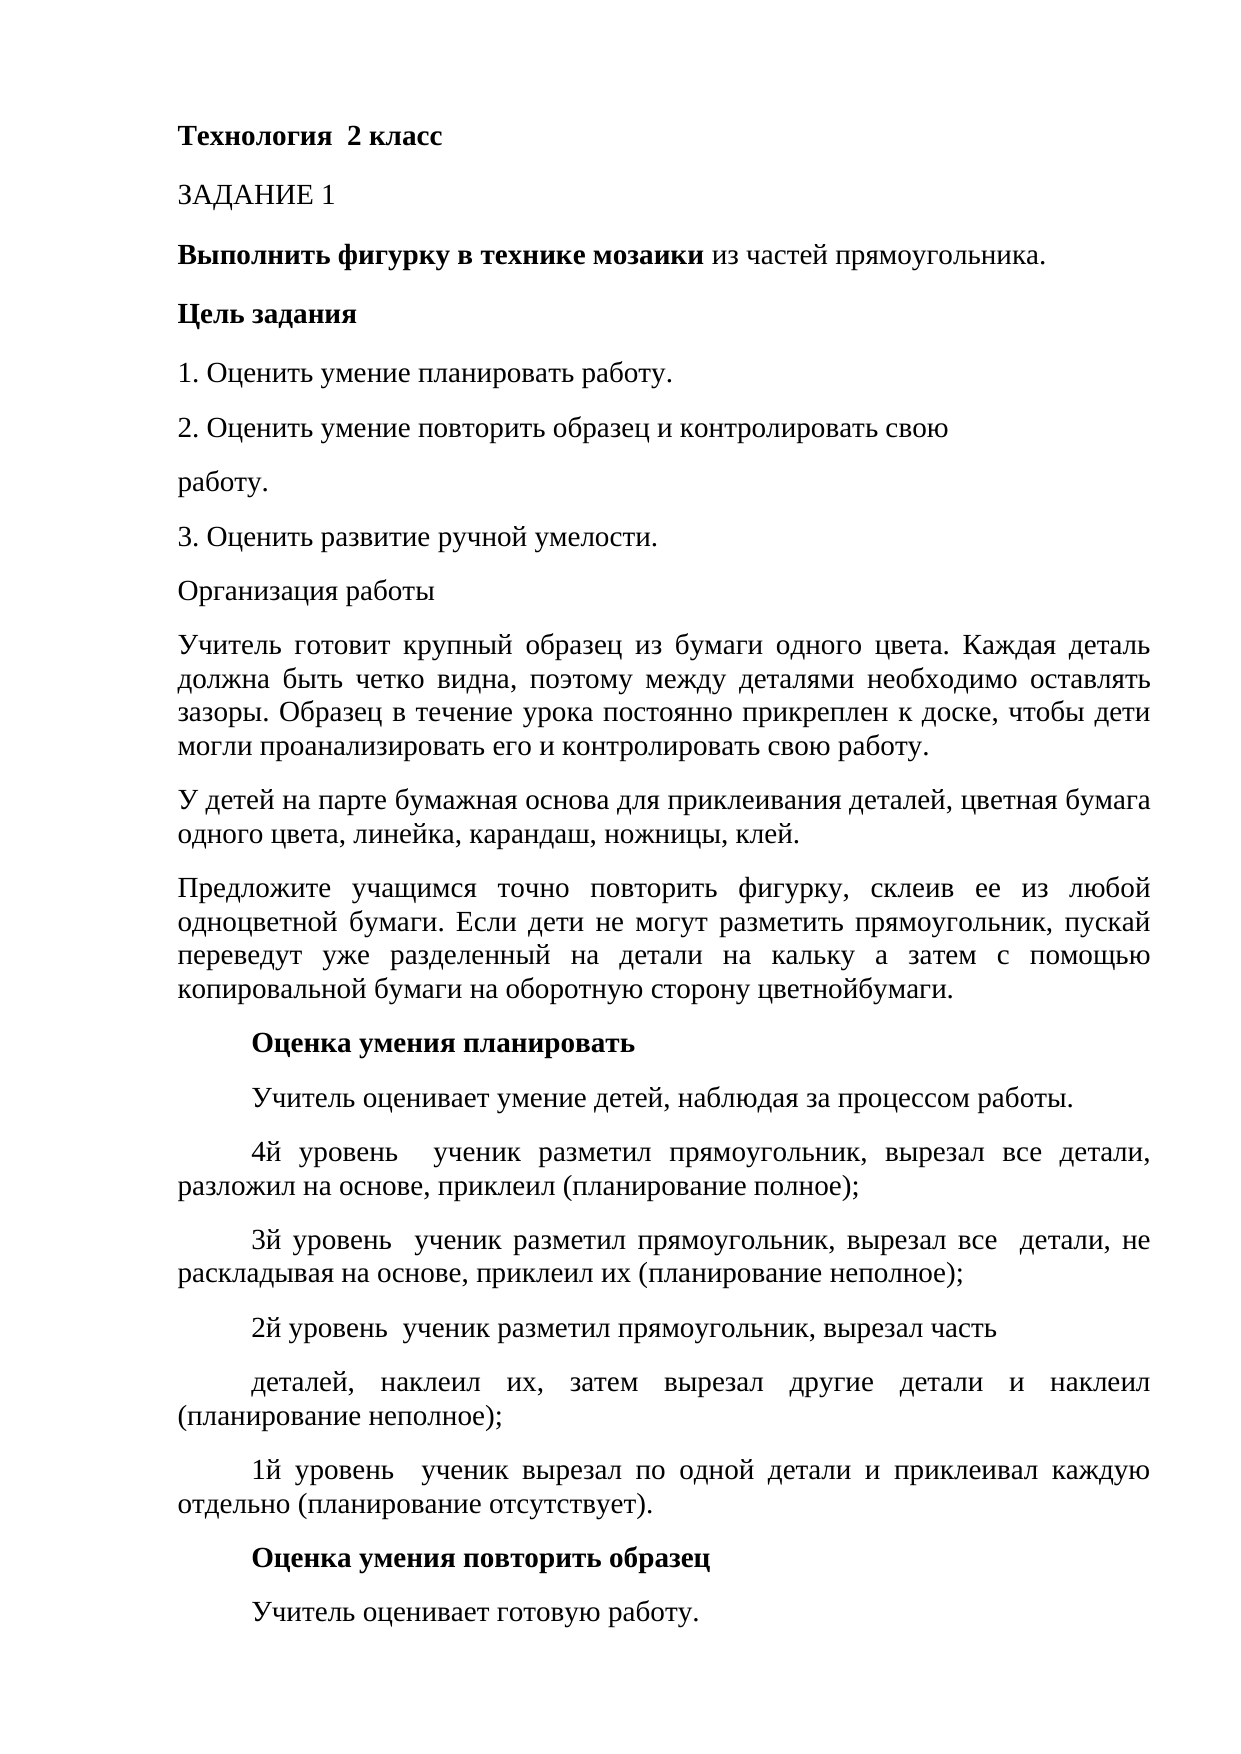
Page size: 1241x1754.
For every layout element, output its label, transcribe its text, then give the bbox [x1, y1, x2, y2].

text работу. [177, 464, 1152, 498]
text Выполнить фигурку в технике мозаики из частей прямоугольника. [177, 237, 1152, 270]
text 2й уровень ученик разметил прямоугольник, вырезал часть [177, 1310, 1152, 1343]
text 1й уровень ученик вырезал по одной детали и приклеивал каждую отдельно (планирование отсутствует). [177, 1452, 1152, 1519]
text Учитель оценивает умение детей, наблюдая за процессом работы. [177, 1080, 1152, 1113]
text У детей на парте бумажная основа для приклеивания деталей, цветная бумага одного цвета, линейка, карандаш, ножницы, клей. [177, 782, 1152, 849]
text 3й уровень ученик разметил прямоугольник, вырезал все детали, не раскладывая на основе, приклеил их (планирование неполное); [177, 1222, 1152, 1289]
text Оценка умения планировать [177, 1025, 1152, 1059]
text Учитель готовит крупный образец из бумаги одного цвета. Каждая деталь должна быть четко видна, поэтому между деталями необходимо оставлять зазоры. Образец в течение урока постоянно прикреплен к доске, чтобы дети могли проанализировать его и контролировать свою работу. [177, 627, 1152, 762]
text 3. Оценить развитие ручной умелости. [177, 519, 1152, 552]
text деталей, наклеил их, затем вырезал другие детали и наклеил (планирование неполное); [177, 1364, 1152, 1431]
text Предложите учащимся точно повторить фигурку, склеив ее из любой одноцветной бумаги. Если дети не могут разметить прямоугольник, пускай переведут уже разделенный на детали на кальку а затем с помощью копировальной бумаги на оборотную сторону цветнойбумаги. [177, 870, 1152, 1004]
text 1. Оценить умение планировать работу. [177, 356, 1152, 389]
text Организация работы [177, 573, 1152, 607]
text 2. Оценить умение повторить образец и контролировать свою [177, 410, 1152, 443]
text Цель задания [177, 296, 1152, 330]
text ЗАДАНИЕ 1 [177, 177, 1152, 211]
text Оценка умения повторить образец [177, 1540, 1152, 1574]
text 4й уровень ученик разметил прямоугольник, вырезал все детали, разложил на основе, приклеил (планирование полное); [177, 1134, 1152, 1201]
text Учитель оценивает готовую работу. [177, 1594, 1152, 1628]
text Технология 2 класс [177, 118, 1152, 152]
